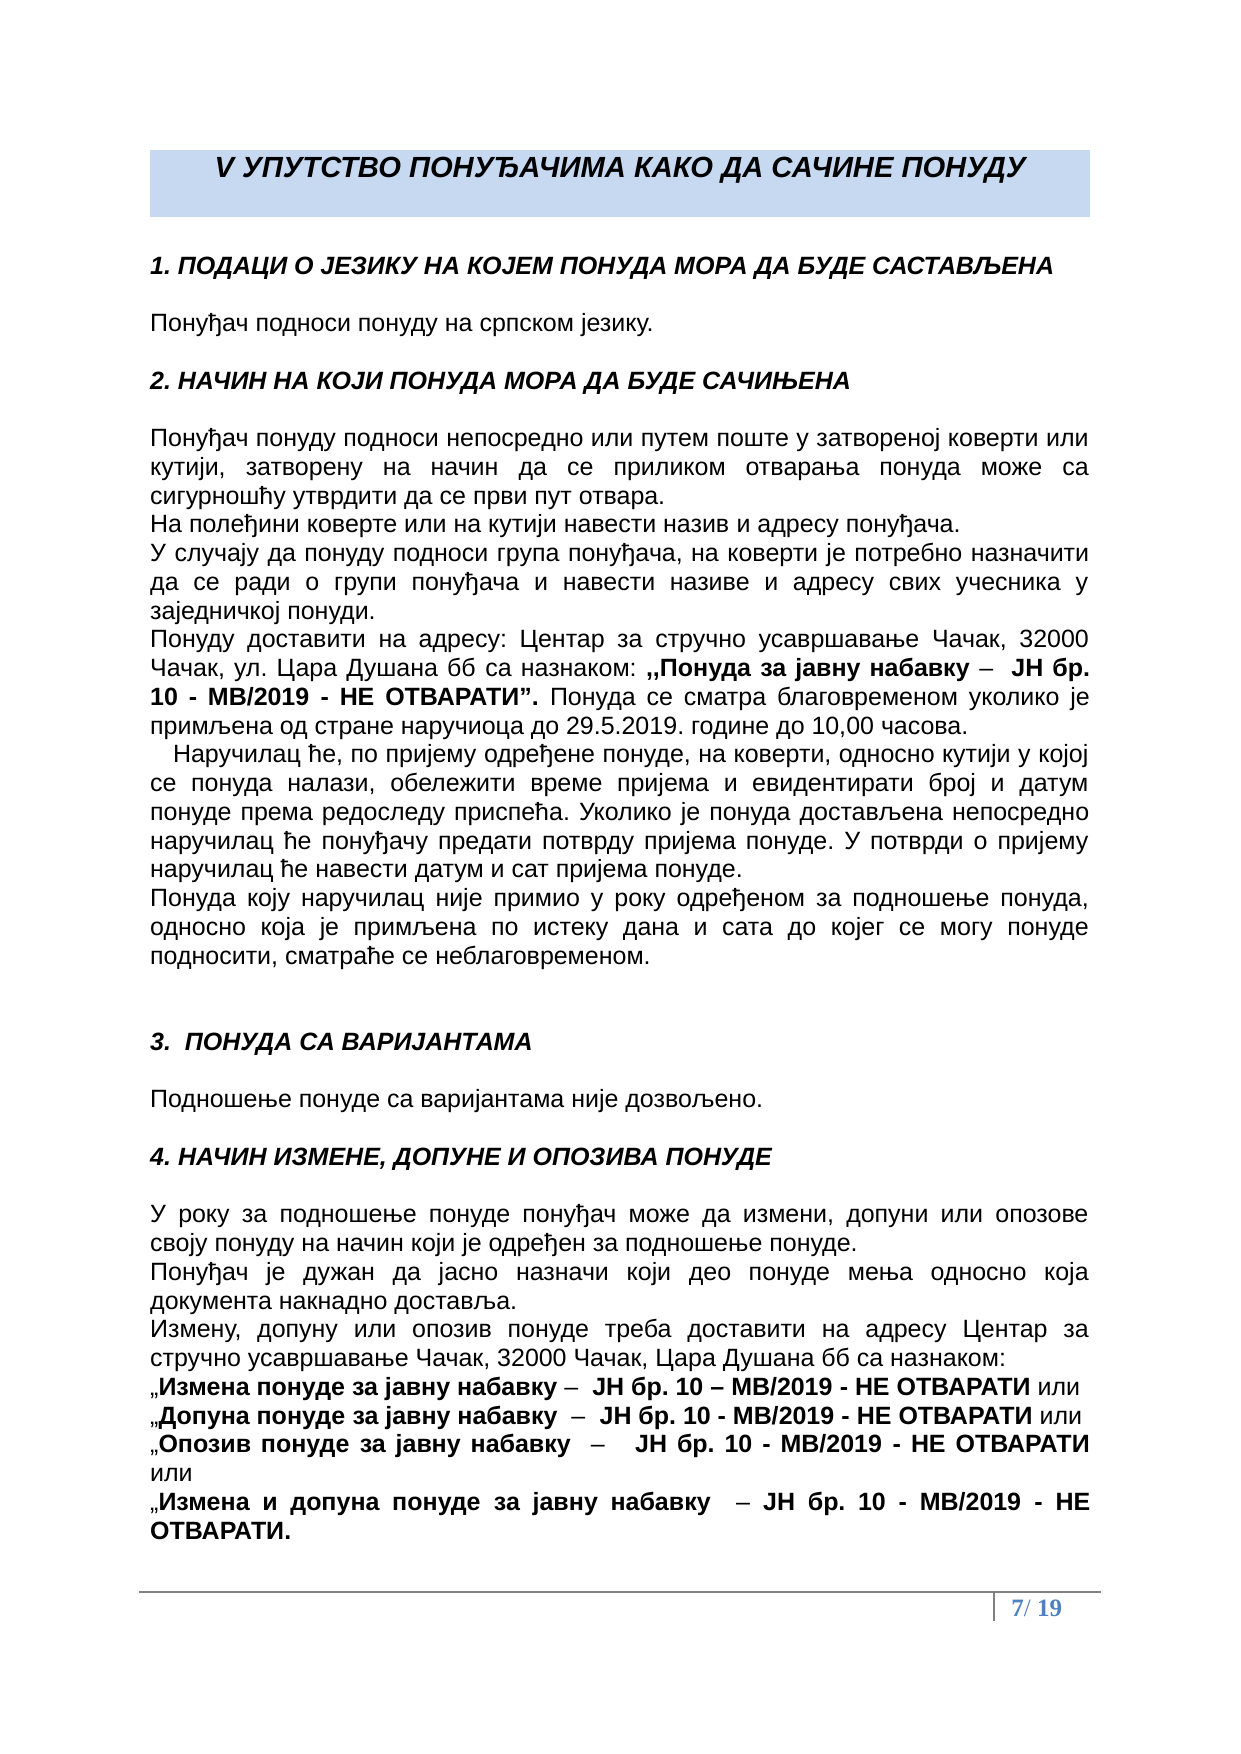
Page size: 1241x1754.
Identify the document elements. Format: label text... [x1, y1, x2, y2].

text „Измена и допуна понуде за јавну набавку – ЈН бр. 10 - МВ/2019 - НЕ ОТВАРАТИ. [150, 1487, 1090, 1544]
text Подношење понуде са варијантама није дозвољено. [150, 1084, 1090, 1113]
text „Измена понуде за јавну набавку – ЈН бр. 10 – МВ/2019 - НЕ ОТВАРАТИ или [150, 1372, 1090, 1401]
text Понуђач подноси понуду на српском језику. [150, 308, 1090, 337]
text У случају да понуду подноси група понуђача, на коверти је потребно назначити да се ради о групи понуђача и навести називе и адресу свих учесника у заједничкој понуди. [150, 538, 1090, 624]
text У року за подношење понуде понуђач може да измени, допуни или опозове своју понуду на начин који је одређен за подношење понуде. [150, 1199, 1090, 1257]
text Понуду доставити на адресу: Центар за стручно усавршавање Чачак, 32000 Чачак, ул. Цара Душана бб са назнаком: ,,Понуда за јавну набавку – ЈН бр. 10 - МВ/2019 - НЕ ОТВАРАТИ”. Понуда се сматра благовременом уколико је примљена од стране наручиоца до 29.5.2019. године до 10,00 часова. [150, 624, 1090, 739]
text Понуђач је дужан да јасно назначи који део понуде мења односно која документа накнадно доставља. [150, 1257, 1090, 1314]
text Наручилац ће, по пријему одређене понуде, на коверти, односно кутији у којој се понуда налази, обележити време пријема и евидентирати број и датум понуде према редоследу приспећа. Уколико је понуда достављена непосредно наручилац ће понуђачу предати потврду пријема понуде. У потврди о пријему наручилац ће навести датум и сат пријема понуде. [150, 739, 1090, 883]
text Понуђач понуду подноси непосредно или путем поште у затвореној коверти или кутији, затворену на начин да се приликом отварања понуда може са сигурношћу утврдити да се први пут отвара. [150, 423, 1090, 509]
text Понуда коју наручилац није примио у року одређеном за подношење понуда, односно која је примљена по истеку дана и сата до којег се могу понуде подносити, сматраће се неблаговременом. [150, 883, 1090, 969]
text „Опозив понуде за јавну набавку – ЈН бр. 10 - МВ/2019 - НЕ ОТВАРАТИ или [150, 1429, 1090, 1487]
text 1. ПОДАЦИ О ЈЕЗИКУ НА КОЈЕМ ПОНУДА МОРА ДА БУДЕ САСТАВЉЕНА [150, 251, 1090, 279]
text Измену, допуну или опозив понуде треба доставити на адресу Центар за стручно усавршавање Чачак, 32000 Чачак, Цара Душана бб са назнаком: [150, 1314, 1090, 1372]
text 3. ПОНУДА СА ВАРИЈАНТАМА [150, 1027, 1090, 1056]
text На полеђини коверте или на кутији навести назив и адресу понуђача. [150, 509, 1090, 538]
text 2. НАЧИН НА КОЈИ ПОНУДА МОРА ДА БУДЕ САЧИЊЕНА [150, 366, 1090, 394]
text „Допуна понуде за јавну набавку – ЈН бр. 10 - МВ/2019 - НЕ ОТВАРАТИ или [150, 1401, 1090, 1429]
text 4. НАЧИН ИЗМЕНЕ, ДОПУНЕ И ОПОЗИВА ПОНУДЕ [150, 1142, 1090, 1171]
text V УПУТСТВО ПОНУЂАЧИМА КАКО ДА САЧИНЕ ПОНУДУ [150, 150, 1090, 183]
